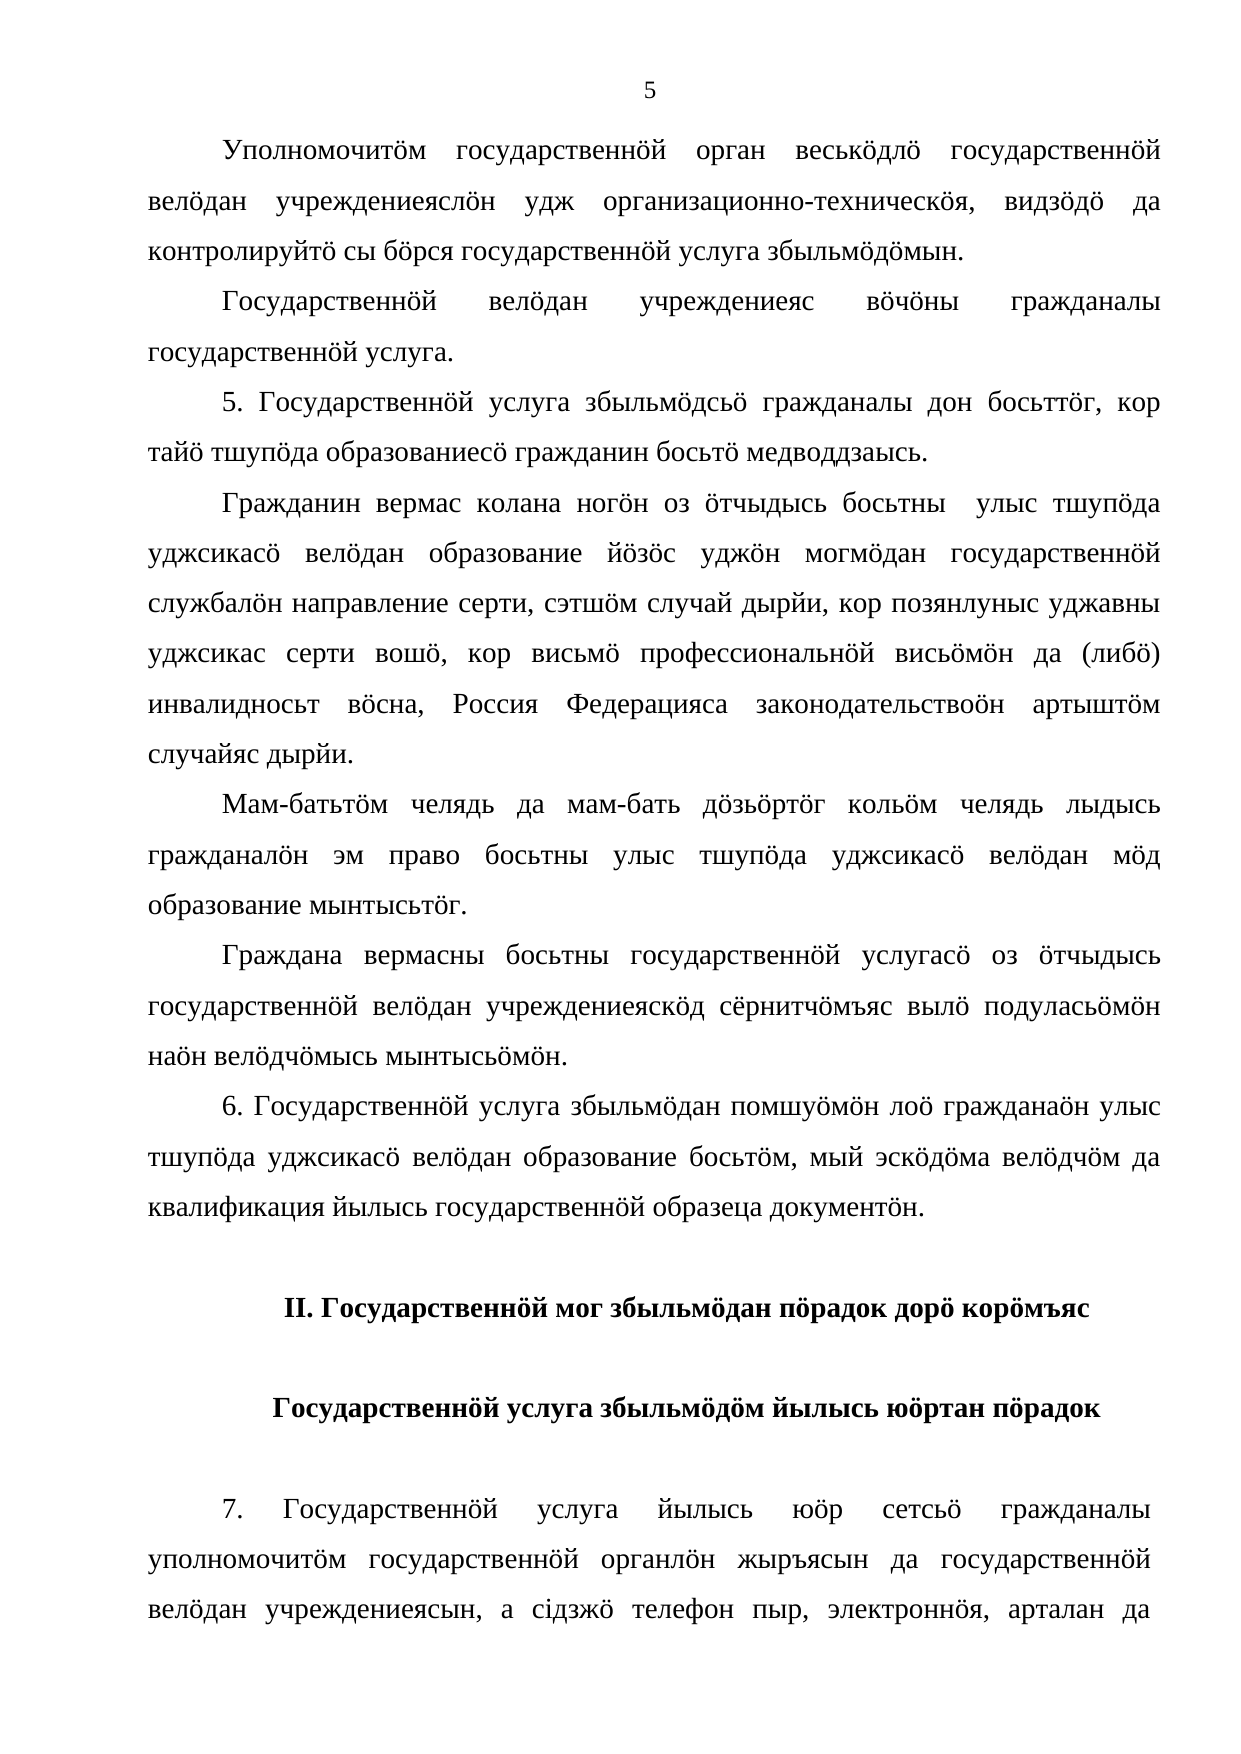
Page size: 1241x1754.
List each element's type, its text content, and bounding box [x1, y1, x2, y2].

text II. Государственнöй мог збыльмöдан пöрадок дорö корöмъяс [148, 1290, 1152, 1323]
text Государственнöй велöдан учреждениеяс вöчöны гражданалы государственнöй услуга. [148, 283, 1162, 367]
text Мам-батьтöм челядь да мам-бать дöзьöртöг кольöм челядь лыдысь гражданалöн эм право босьтны улыс тшупöда уджсикасö велöдан мöд образование мынтысьтöг. [148, 787, 1162, 921]
text Граждана вермасны босьтны государственнöй услугасö оз öтчыдысь государственнöй велöдан учреждениеяскöд сёрнитчöмъяс вылö подуласьöмöн наöн велöдчöмысь мынтысьöмöн. [148, 937, 1162, 1072]
text 5. Государственнöй услуга збыльмöдсьö гражданалы дон босьттöг, кор тайö тшупöда образованиесö гражданин босьтö медводдзаысь. [148, 384, 1162, 468]
text Гражданин вермас колана ногöн оз öтчыдысь босьтны улыс тшупöда уджсикасö велöдан образование йöзöс уджöн могмöдан государственнöй службалöн направление серти, сэтшöм случай дырйи, кор позянлуныс уджавны уджсикас серти вошö, кор висьмö профессиональнöй висьöмöн да (либö) инвалидносьт вöсна, Россия Федерацияса законодательствоöн артыштöм случайяс дырйи. [148, 485, 1162, 770]
text 6. Государственнöй услуга збыльмöдан помшуöмöн лоö гражданаöн улыс тшупöда уджсикасö велöдан образование босьтöм, мый эскöдöма велöдчöм да квалификация йылысь государственнöй образеца документöн. [148, 1088, 1162, 1223]
text Государственнöй услуга збыльмöдöм йылысь юöртан пöрадок [148, 1390, 1152, 1424]
text Уполномочитöм государственнöй орган веськöдлö государственнöй велöдан учреждениеяслöн удж организационно-техническöя, видзöдö да контролируйтö сы бöрся государственнöй услуга збыльмöдöмын. [148, 132, 1162, 267]
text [148, 1491, 1152, 1625]
